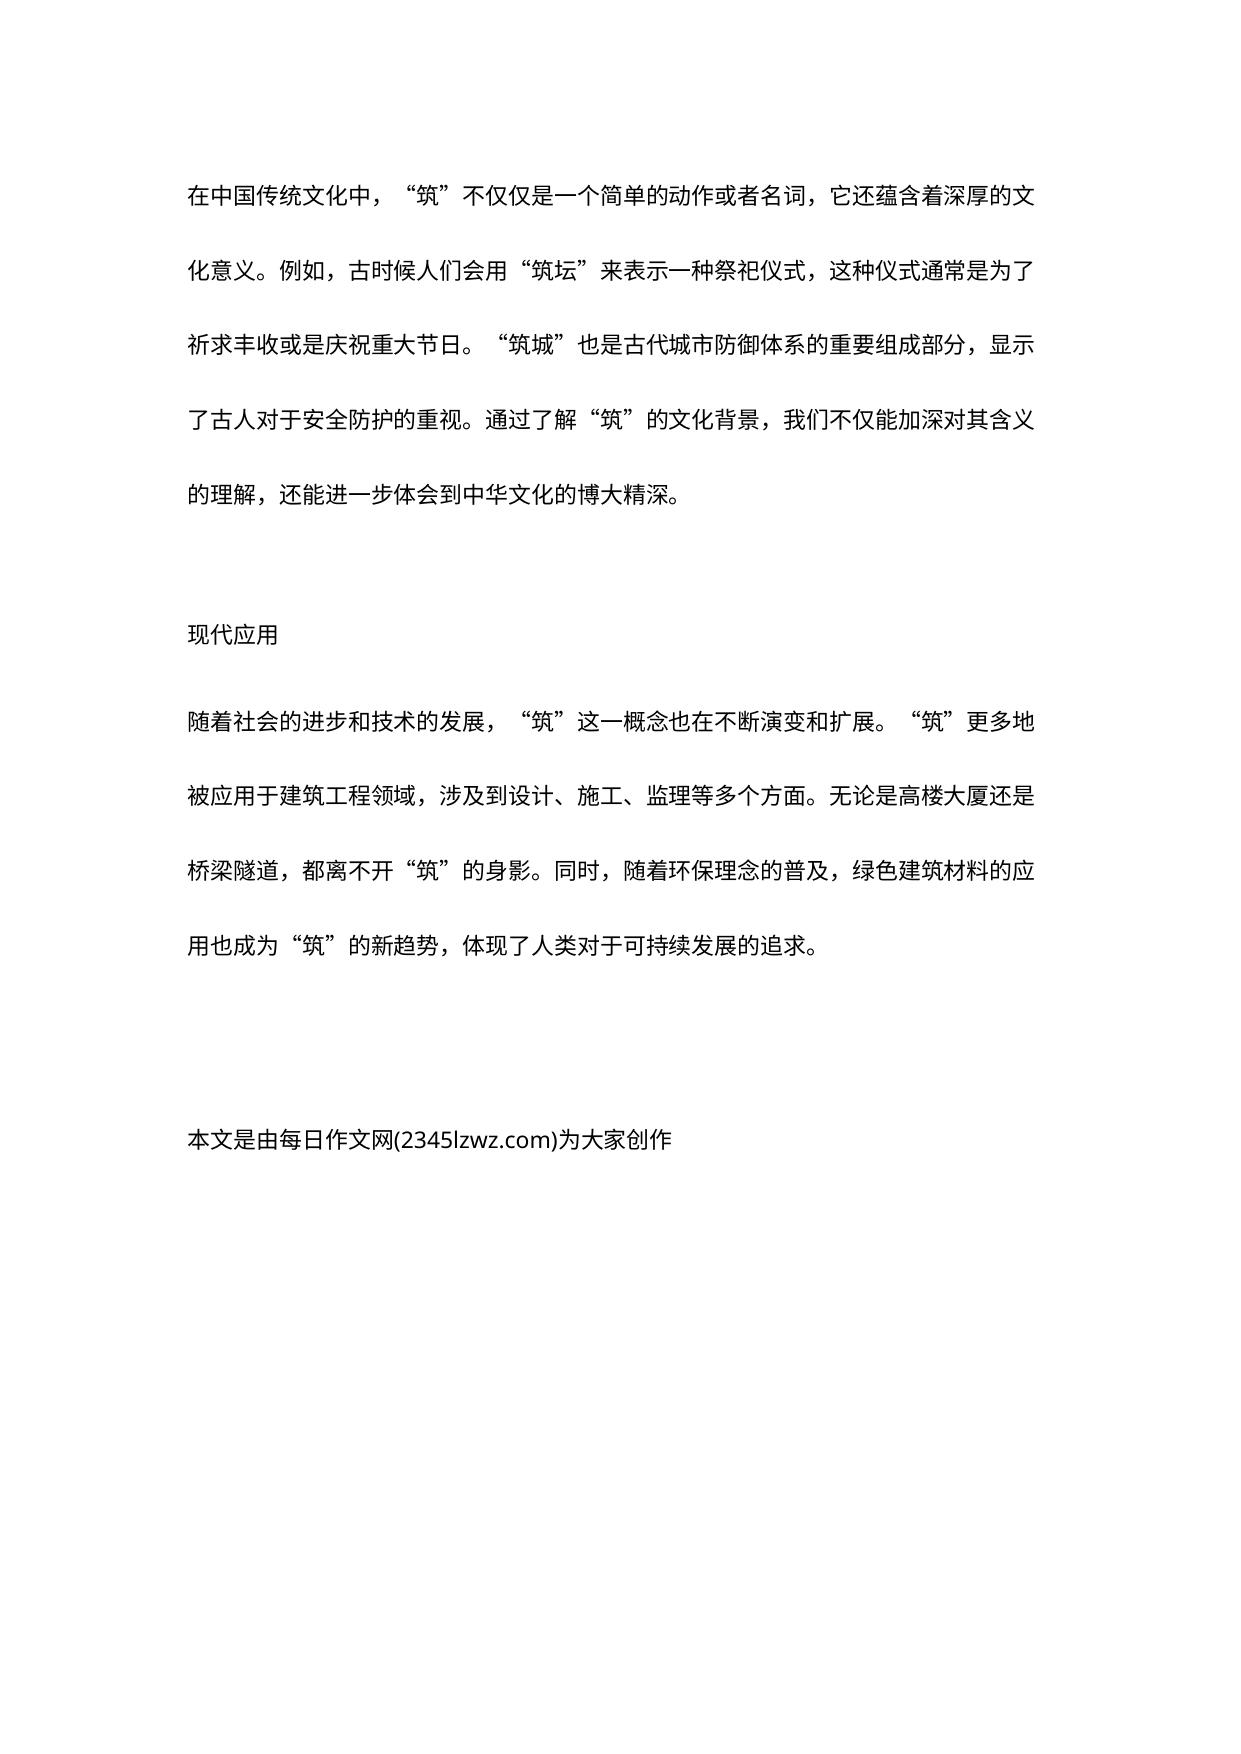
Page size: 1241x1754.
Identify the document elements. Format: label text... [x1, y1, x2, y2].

text 随着社会的进步和技术的发展，“筑”这一概念也在不断演变和扩展。“筑”更多地被应用于建筑工程领域，涉及到设计、施工、监理等多个方面。无论是高楼大厦还是桥梁隧道，都离不开“筑”的身影。同时，随着环保理念的普及，绿色建筑材料的应用也成为“筑”的新趋势，体现了人类对于可持续发展的追求。 [187, 688, 1053, 977]
text 现代应用 [187, 601, 1053, 666]
text 本文是由每日作文网(2345lzwz.com)为大家创作 [187, 1106, 1053, 1171]
text 在中国传统文化中，“筑”不仅仅是一个简单的动作或者名词，它还蕴含着深厚的文化意义。例如，古时候人们会用“筑坛”来表示一种祭祀仪式，这种仪式通常是为了祈求丰收或是庆祝重大节日。“筑城”也是古代城市防御体系的重要组成部分，显示了古人对于安全防护的重视。通过了解“筑”的文化背景，我们不仅能加深对其含义的理解，还能进一步体会到中华文化的博大精深。 [187, 162, 1053, 526]
